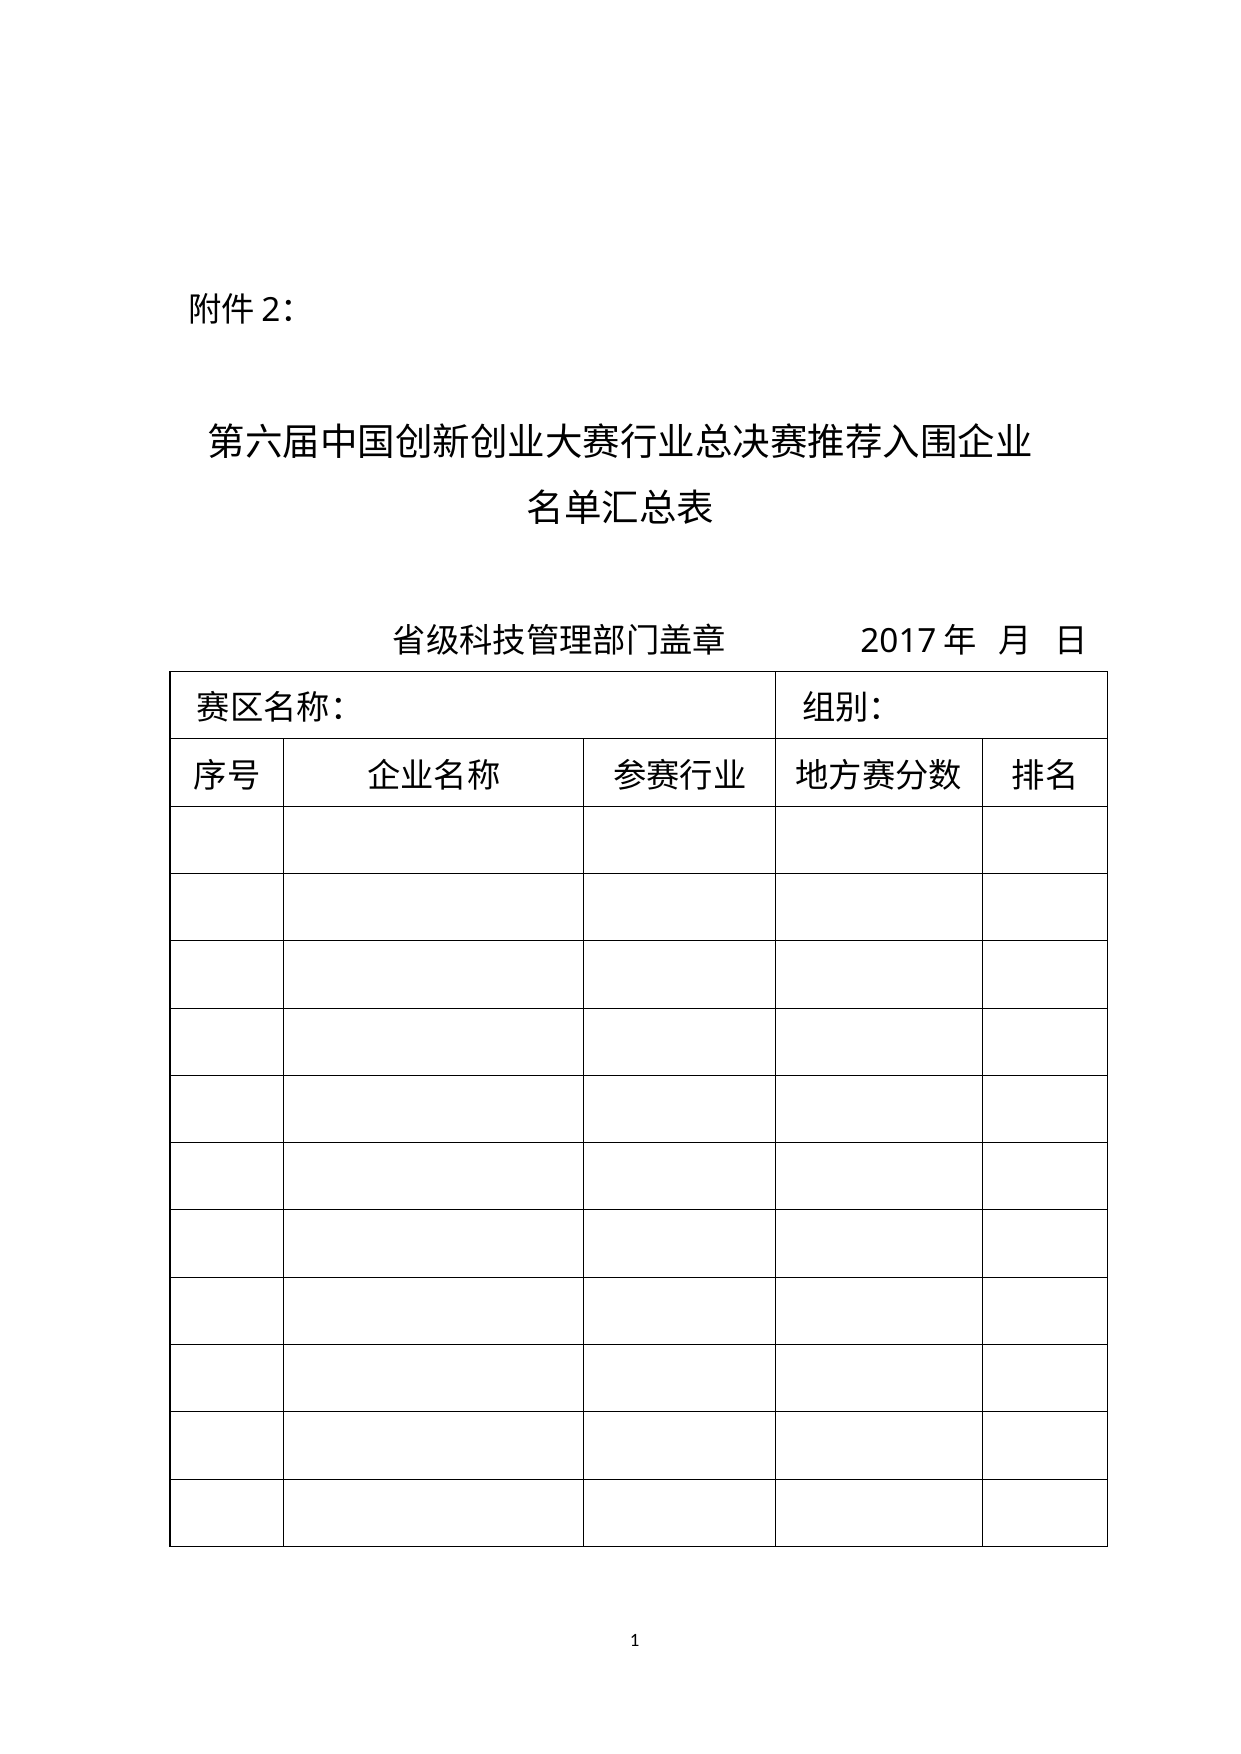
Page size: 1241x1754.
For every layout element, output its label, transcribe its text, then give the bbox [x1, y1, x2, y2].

table_cell [284, 1278, 583, 1344]
table_cell [776, 1412, 982, 1478]
table_cell [171, 941, 283, 1007]
table_cell [983, 1412, 1107, 1478]
table_cell 地方赛分数 [776, 739, 982, 806]
table_cell [776, 941, 982, 1007]
table_cell 参赛行业 [584, 739, 775, 806]
table_cell [171, 1009, 283, 1075]
table_cell [584, 874, 775, 940]
table_cell [171, 874, 283, 940]
table_cell [776, 1076, 982, 1142]
table_cell [584, 1210, 775, 1277]
table_cell [284, 1143, 583, 1209]
table_header 赛区名称： [171, 672, 775, 738]
table_cell [284, 1480, 583, 1546]
table_cell [171, 1076, 283, 1142]
table_cell 企业名称 [284, 739, 583, 806]
table_cell [776, 1210, 982, 1277]
table_header 组别： [776, 672, 1107, 738]
table_cell [171, 1278, 283, 1344]
table_cell [284, 941, 583, 1007]
table_cell [171, 1345, 283, 1411]
text 名单汇总表 [188, 472, 1052, 538]
table_cell [171, 1143, 283, 1209]
table_cell [284, 1009, 583, 1075]
table_cell 序号 [171, 739, 283, 806]
table_cell [284, 1412, 583, 1478]
table_cell [284, 1345, 583, 1411]
table_cell [584, 1412, 775, 1478]
table_cell [284, 874, 583, 940]
text 附件2： [188, 273, 1052, 340]
table_cell [983, 1278, 1107, 1344]
table_cell [284, 1210, 583, 1277]
table_cell 排名 [983, 739, 1107, 806]
table_cell [584, 1143, 775, 1209]
table_cell [776, 1480, 982, 1546]
table_cell [983, 874, 1107, 940]
table_cell [983, 1345, 1107, 1411]
table_cell [983, 1009, 1107, 1075]
table_cell [584, 807, 775, 873]
text 第六届中国创新创业大赛行业总决赛推荐入围企业 [188, 406, 1052, 472]
table_cell [983, 807, 1107, 873]
table_cell [776, 1009, 982, 1075]
table_cell [776, 1278, 982, 1344]
table_cell [983, 1143, 1107, 1209]
table_cell [284, 1076, 583, 1142]
table_cell [776, 874, 982, 940]
table_cell [171, 1210, 283, 1277]
table_cell [584, 1009, 775, 1075]
table_cell [584, 1480, 775, 1546]
table_cell [584, 1278, 775, 1344]
table_cell [284, 807, 583, 873]
table_cell [983, 941, 1107, 1007]
table_cell [171, 1412, 283, 1478]
table_cell [983, 1210, 1107, 1277]
table_cell [584, 1076, 775, 1142]
table_cell [171, 807, 283, 873]
table_cell [776, 1345, 982, 1411]
table_cell [584, 1345, 775, 1411]
table_cell [776, 1143, 982, 1209]
table_cell [983, 1076, 1107, 1142]
text 省级科技管理部门盖章 2017年 月 日 [158, 605, 1088, 671]
table_cell [776, 807, 982, 873]
table_cell [983, 1480, 1107, 1546]
table_cell [584, 941, 775, 1007]
table_cell [171, 1480, 283, 1546]
